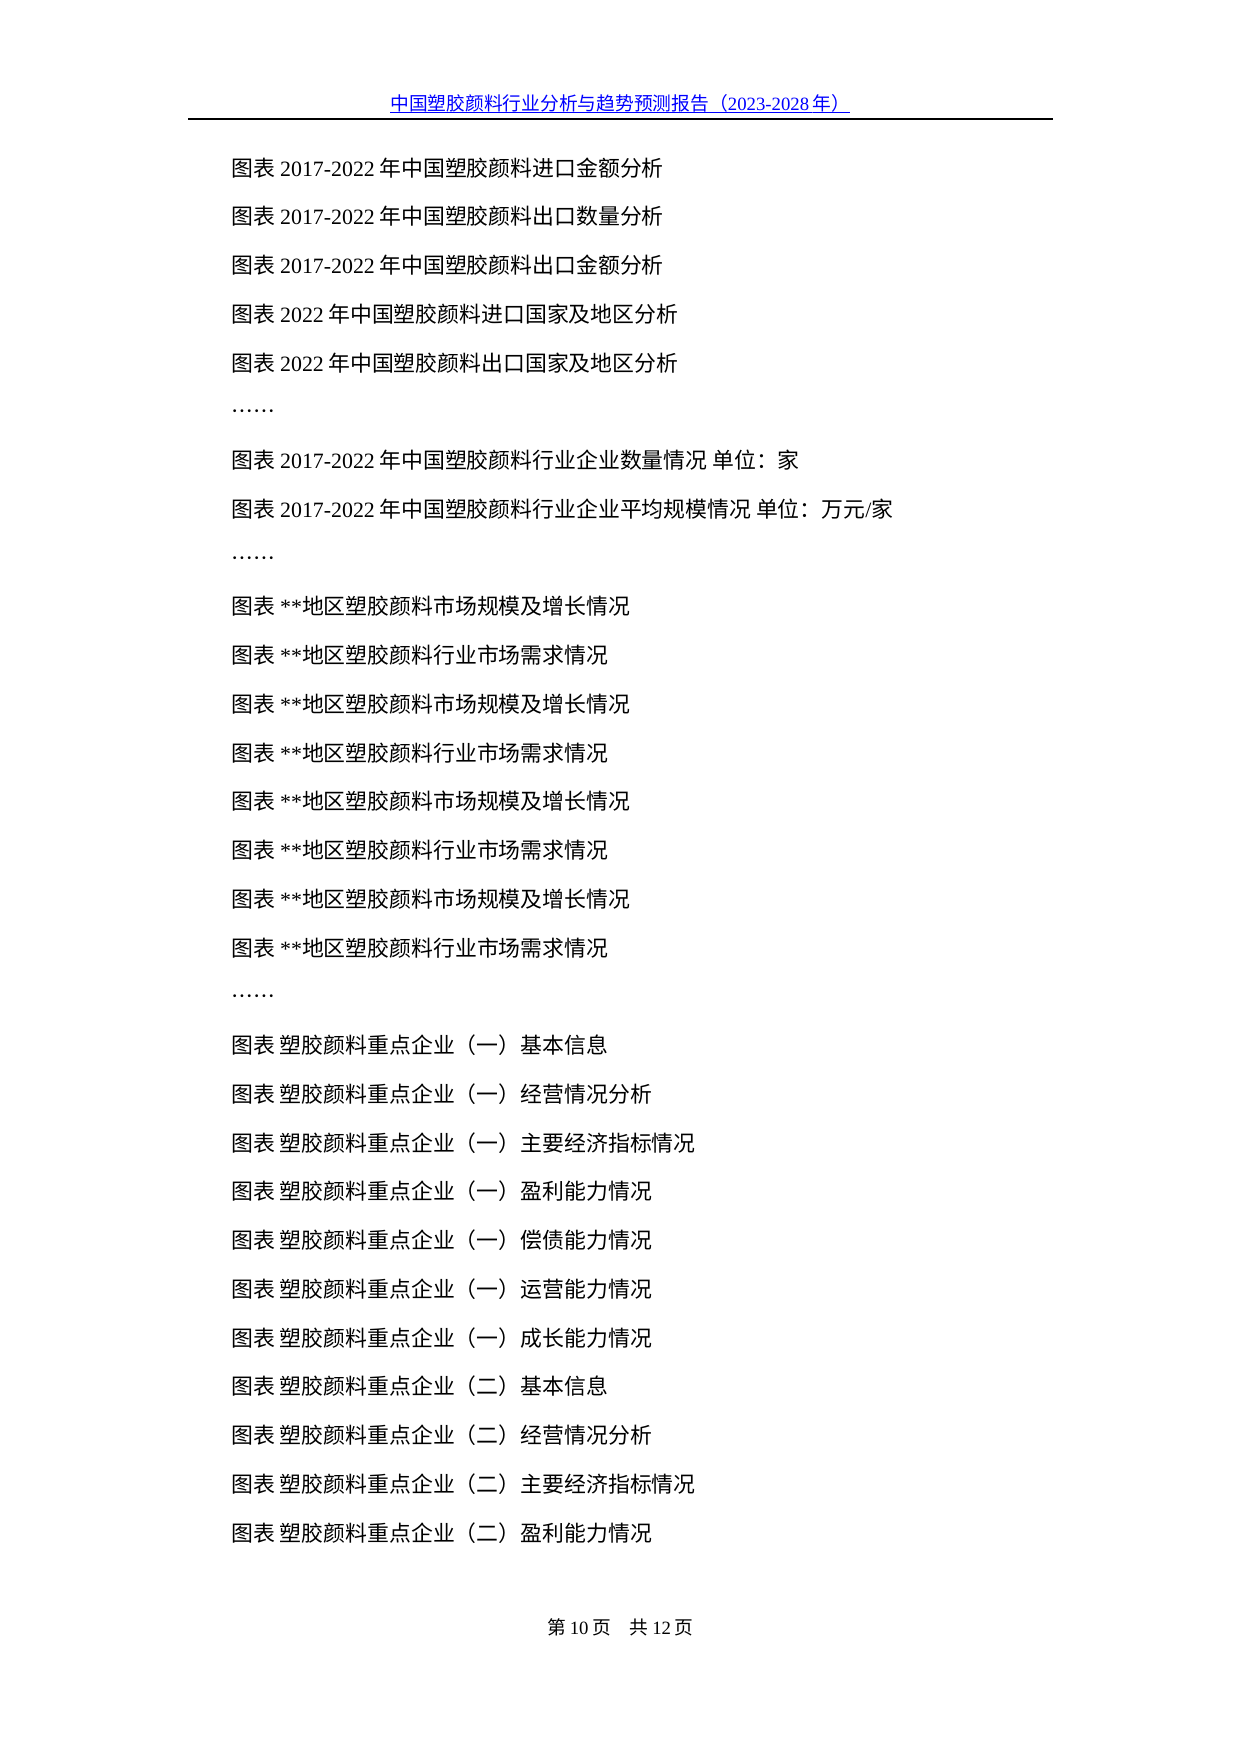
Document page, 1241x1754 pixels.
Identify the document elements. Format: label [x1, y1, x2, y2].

text [187, 150, 1053, 1548]
